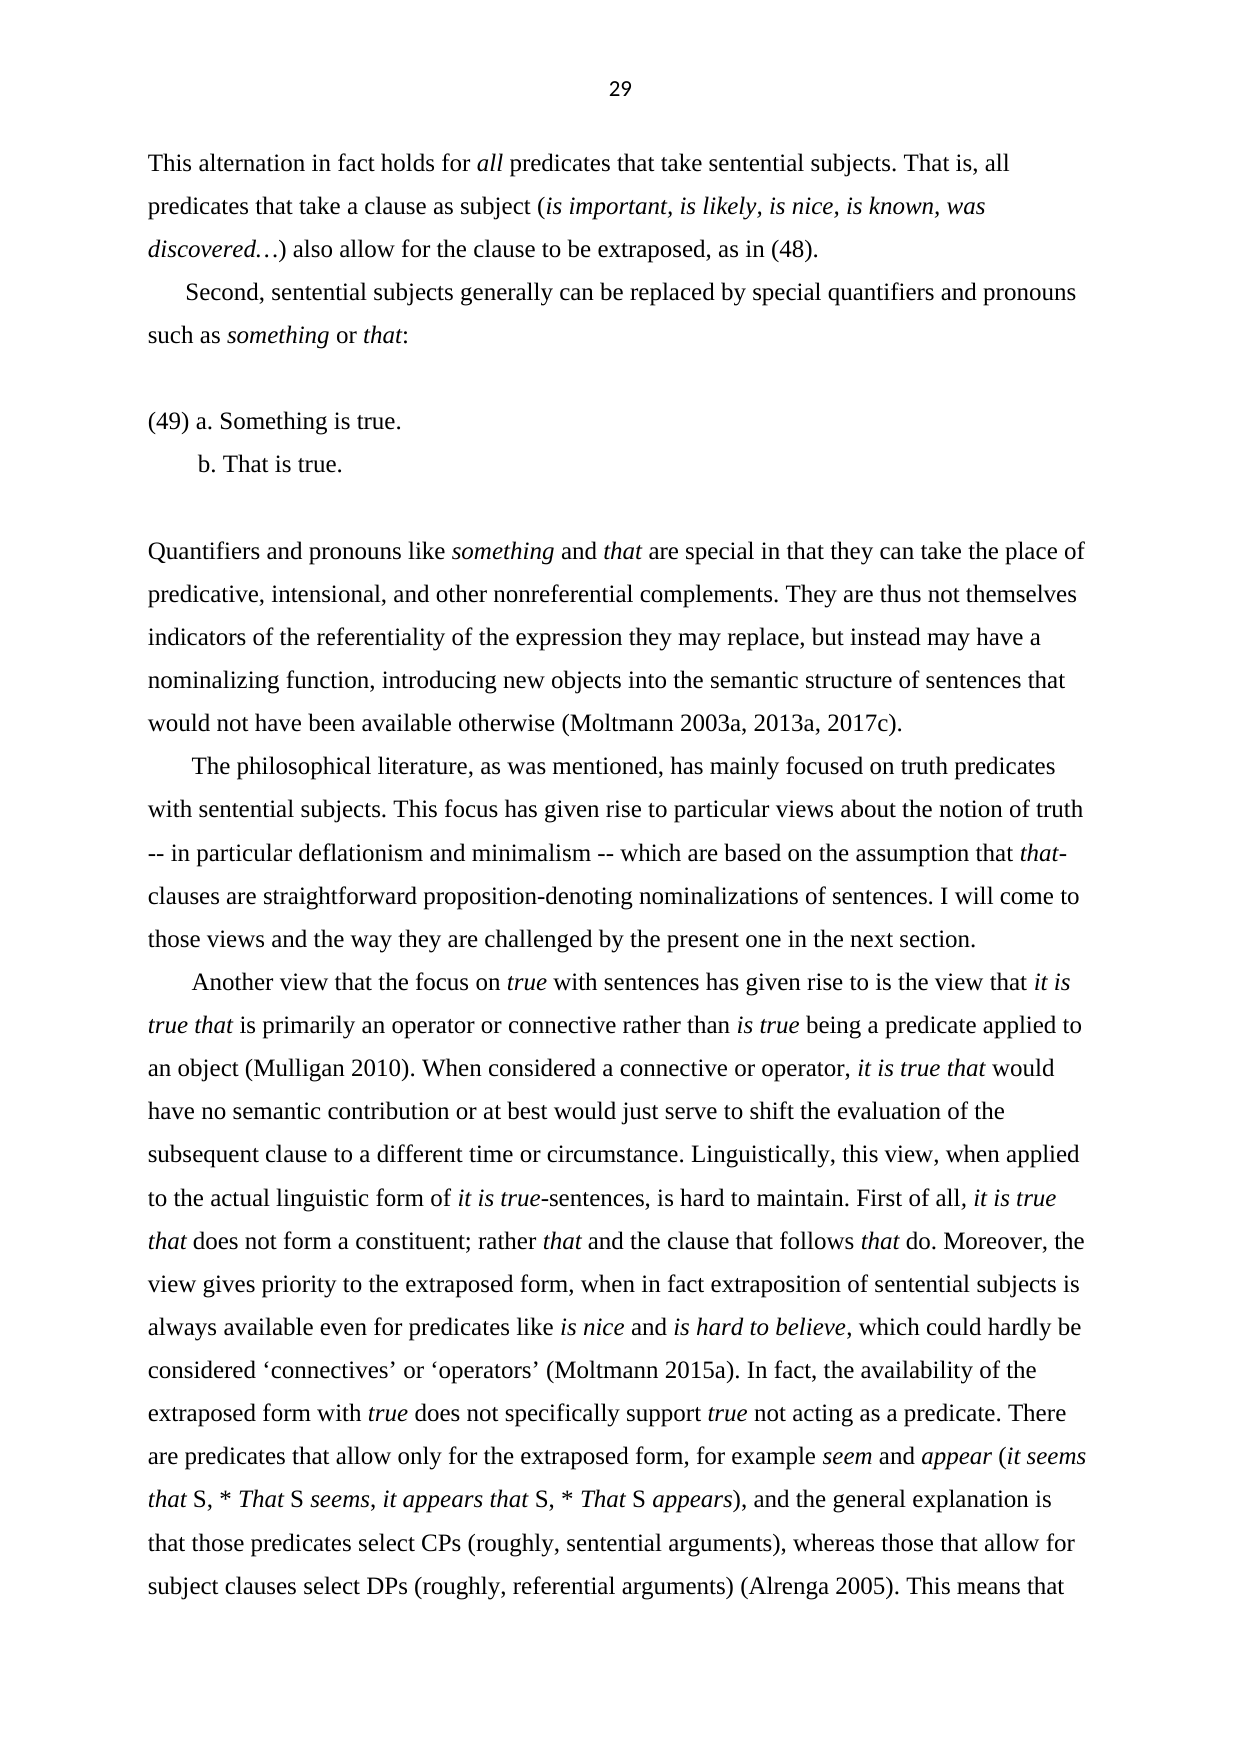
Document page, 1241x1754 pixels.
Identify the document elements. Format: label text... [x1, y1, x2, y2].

text The philosophical literature, as was mentioned, has mainly focused on truth predicates with sentential subjects. This focus has given rise to particular views about the notion of truth -- in particular deflationism and minimalism -- which are based on the assumption that that-clauses are straightforward proposition-denoting nominalizations of sentences. I will come to those views and the way they are challenged by the present one in the next section. [148, 751, 1093, 953]
text (49) a. Something is true. [148, 406, 1093, 435]
text Second, sentential subjects generally can be replaced by special quantifiers and pronouns such as something or that: [148, 277, 1093, 349]
text Quantifiers and pronouns like something and that are special in that they can take the place of predicative, intensional, and other nonreferential complements. They are thus not themselves indicators of the referentiality of the expression they may replace, but instead may have a nominalizing function, introducing new objects into the semantic structure of sentences that would not have been available otherwise (Moltmann 2003a, 2013a, 2017c). [148, 536, 1093, 737]
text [148, 967, 1093, 1599]
text b. That is true. [148, 449, 1093, 478]
text This alternation in fact holds for all predicates that take sentential subjects. That is, all predicates that take a clause as subject (is important, is likely, is nice, is known, was discovered…) also allow for the clause to be extraposed, as in (48). [148, 148, 1093, 263]
